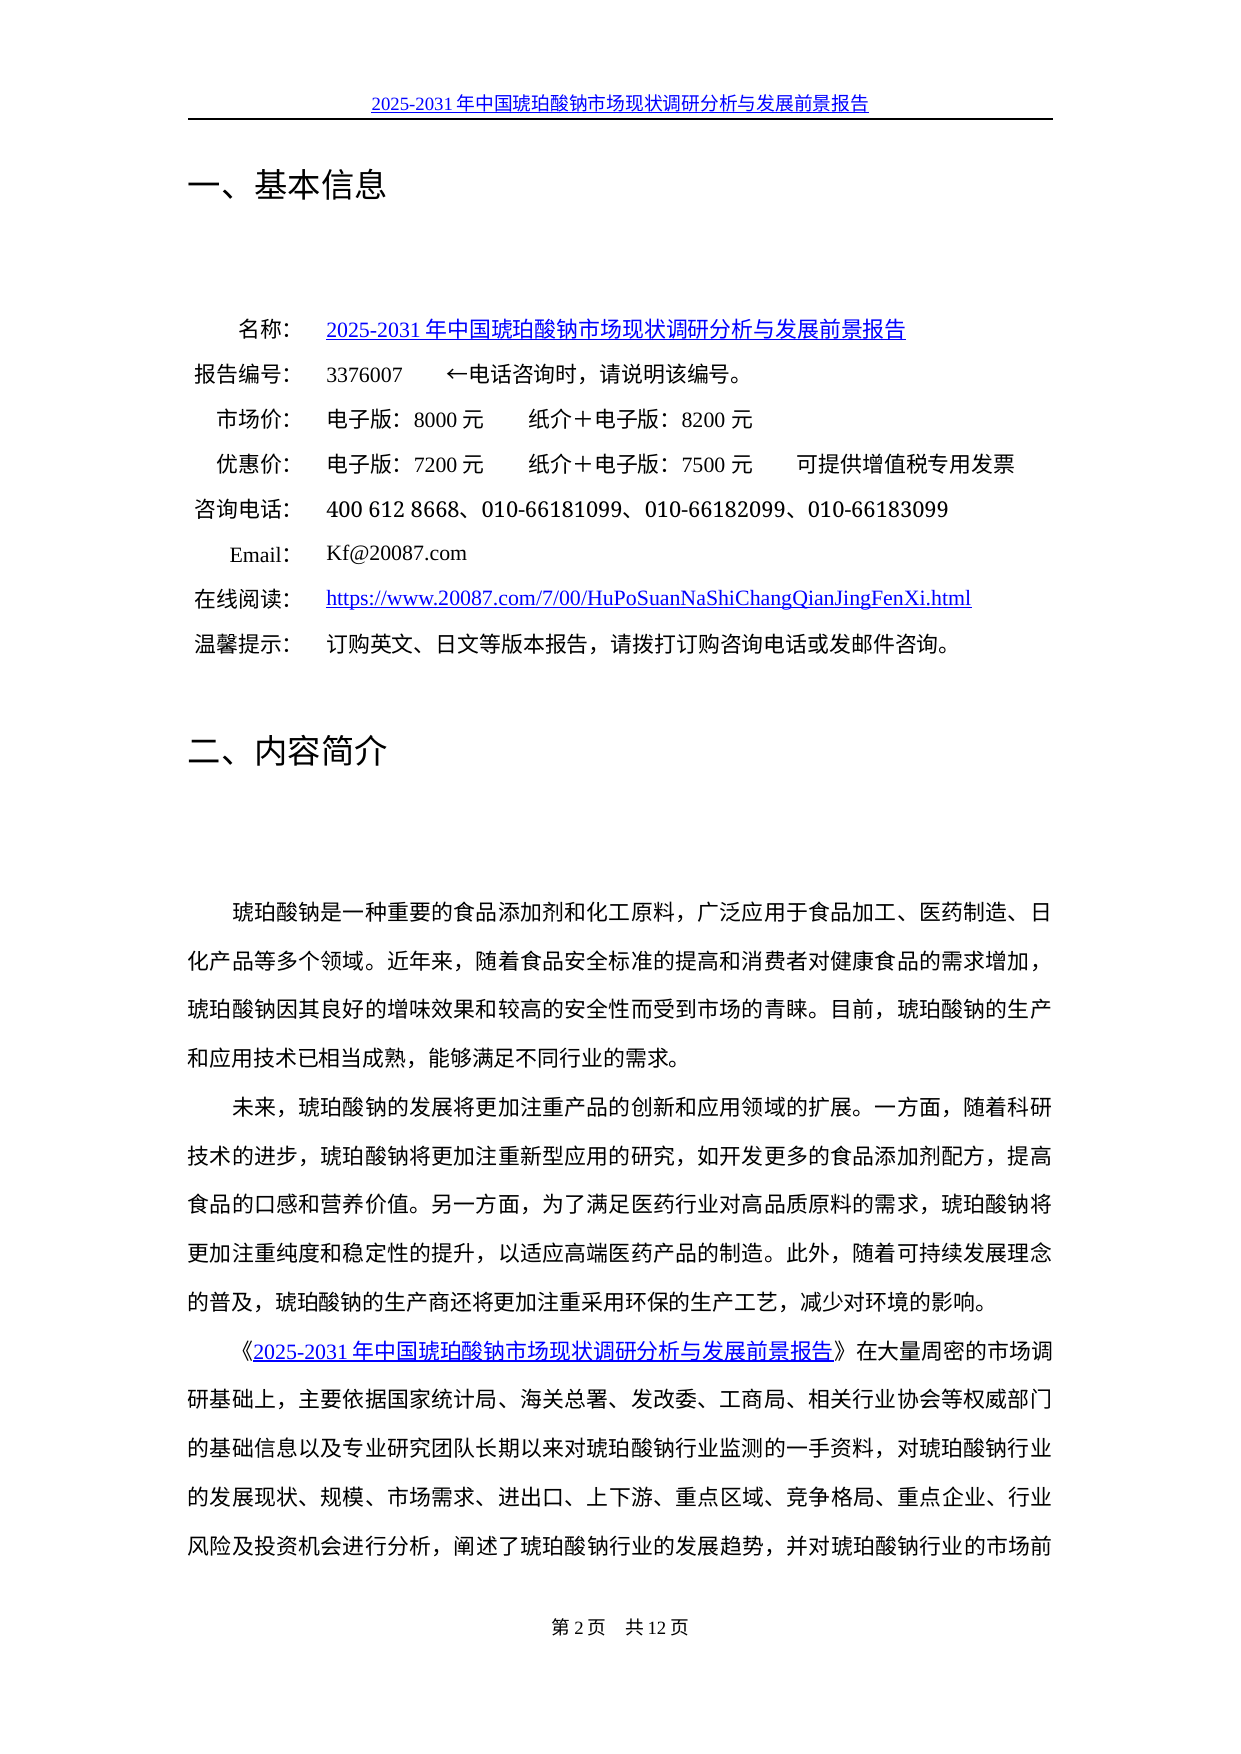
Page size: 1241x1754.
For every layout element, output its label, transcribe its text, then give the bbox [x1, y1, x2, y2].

table_cell 市场价： [167, 402, 315, 447]
title 一、基本信息 [187, 150, 1053, 215]
table_header 2025-2031年中国琥珀酸钠市场现状调研分析与发展前景报告 [315, 312, 1073, 357]
table_cell 400 612 8668、010-66181099、010-66182099、010-66183099 [315, 492, 1073, 537]
table_cell 在线阅读： [167, 582, 315, 627]
table_cell Kf@20087.com [315, 537, 1073, 582]
table_header 名称： [167, 312, 315, 357]
title 二、内容简介 [187, 717, 1053, 782]
table_cell 优惠价： [167, 447, 315, 492]
table_cell [315, 582, 1073, 627]
table_cell 报告编号： [167, 357, 315, 402]
table_cell 3376007 ←电话咨询时，请说明该编号。 [315, 357, 1073, 402]
table_cell 咨询电话： [167, 492, 315, 537]
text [187, 894, 1053, 1561]
table_cell 电子版：8000 元 纸介＋电子版：8200 元 [315, 402, 1073, 447]
table_cell 电子版：7200 元 纸介＋电子版：7500 元 可提供增值税专用发票 [315, 447, 1073, 492]
table_cell 温馨提示： [167, 627, 315, 672]
table_cell Email： [167, 537, 315, 582]
table_cell 订购英文、日文等版本报告，请拨打订购咨询电话或发邮件咨询。 [315, 627, 1073, 672]
